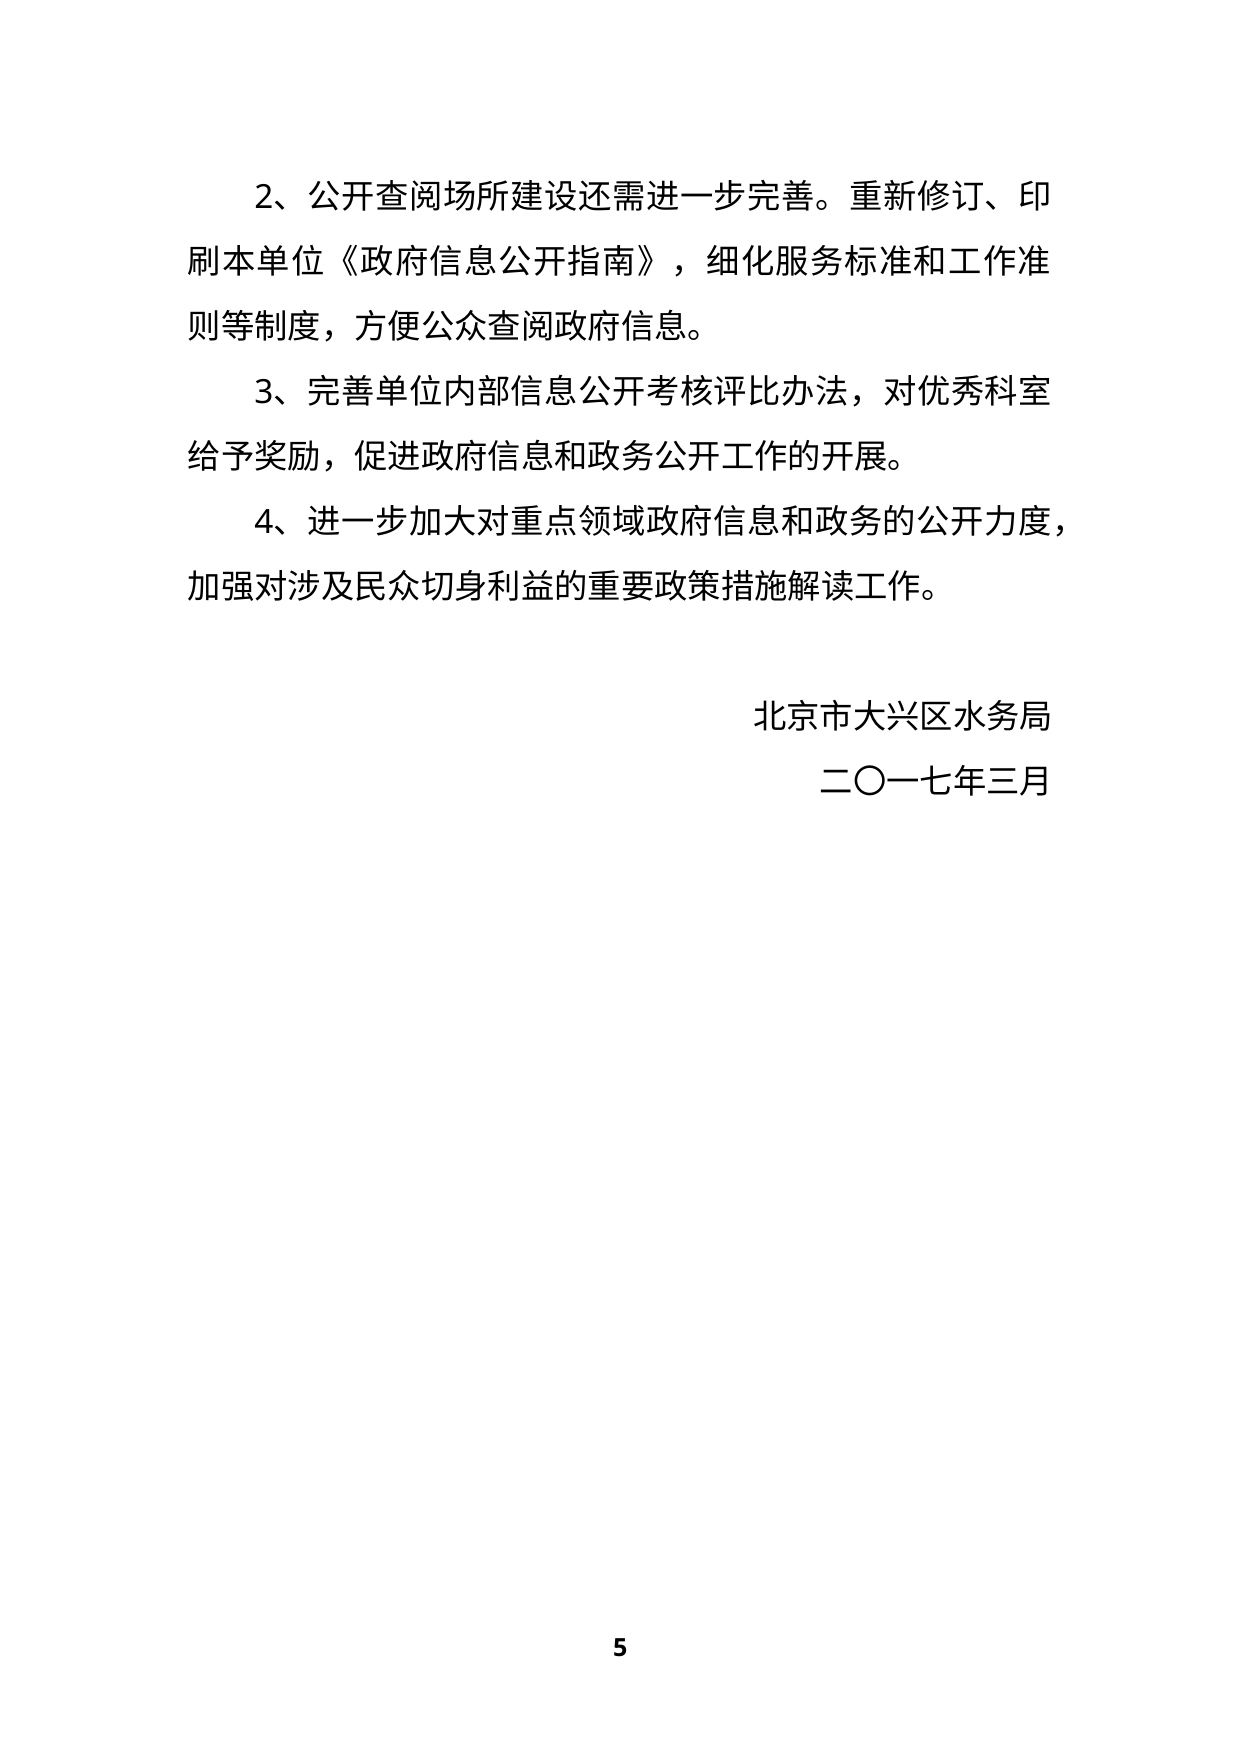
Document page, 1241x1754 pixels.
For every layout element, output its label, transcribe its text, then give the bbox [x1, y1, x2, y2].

text 2、公开查阅场所建设还需进一步完善。重新修订、印刷本单位《政府信息公开指南》，细化服务标准和工作准则等制度，方便公众查阅政府信息。 [187, 162, 1053, 357]
text 二〇一七年三月 [187, 747, 1053, 812]
text 北京市大兴区水务局 [187, 682, 1053, 747]
text 4、进一步加大对重点领域政府信息和政务的公开力度，加强对涉及民众切身利益的重要政策措施解读工作。 [187, 487, 1053, 617]
text 3、完善单位内部信息公开考核评比办法，对优秀科室给予奖励，促进政府信息和政务公开工作的开展。 [187, 357, 1053, 487]
